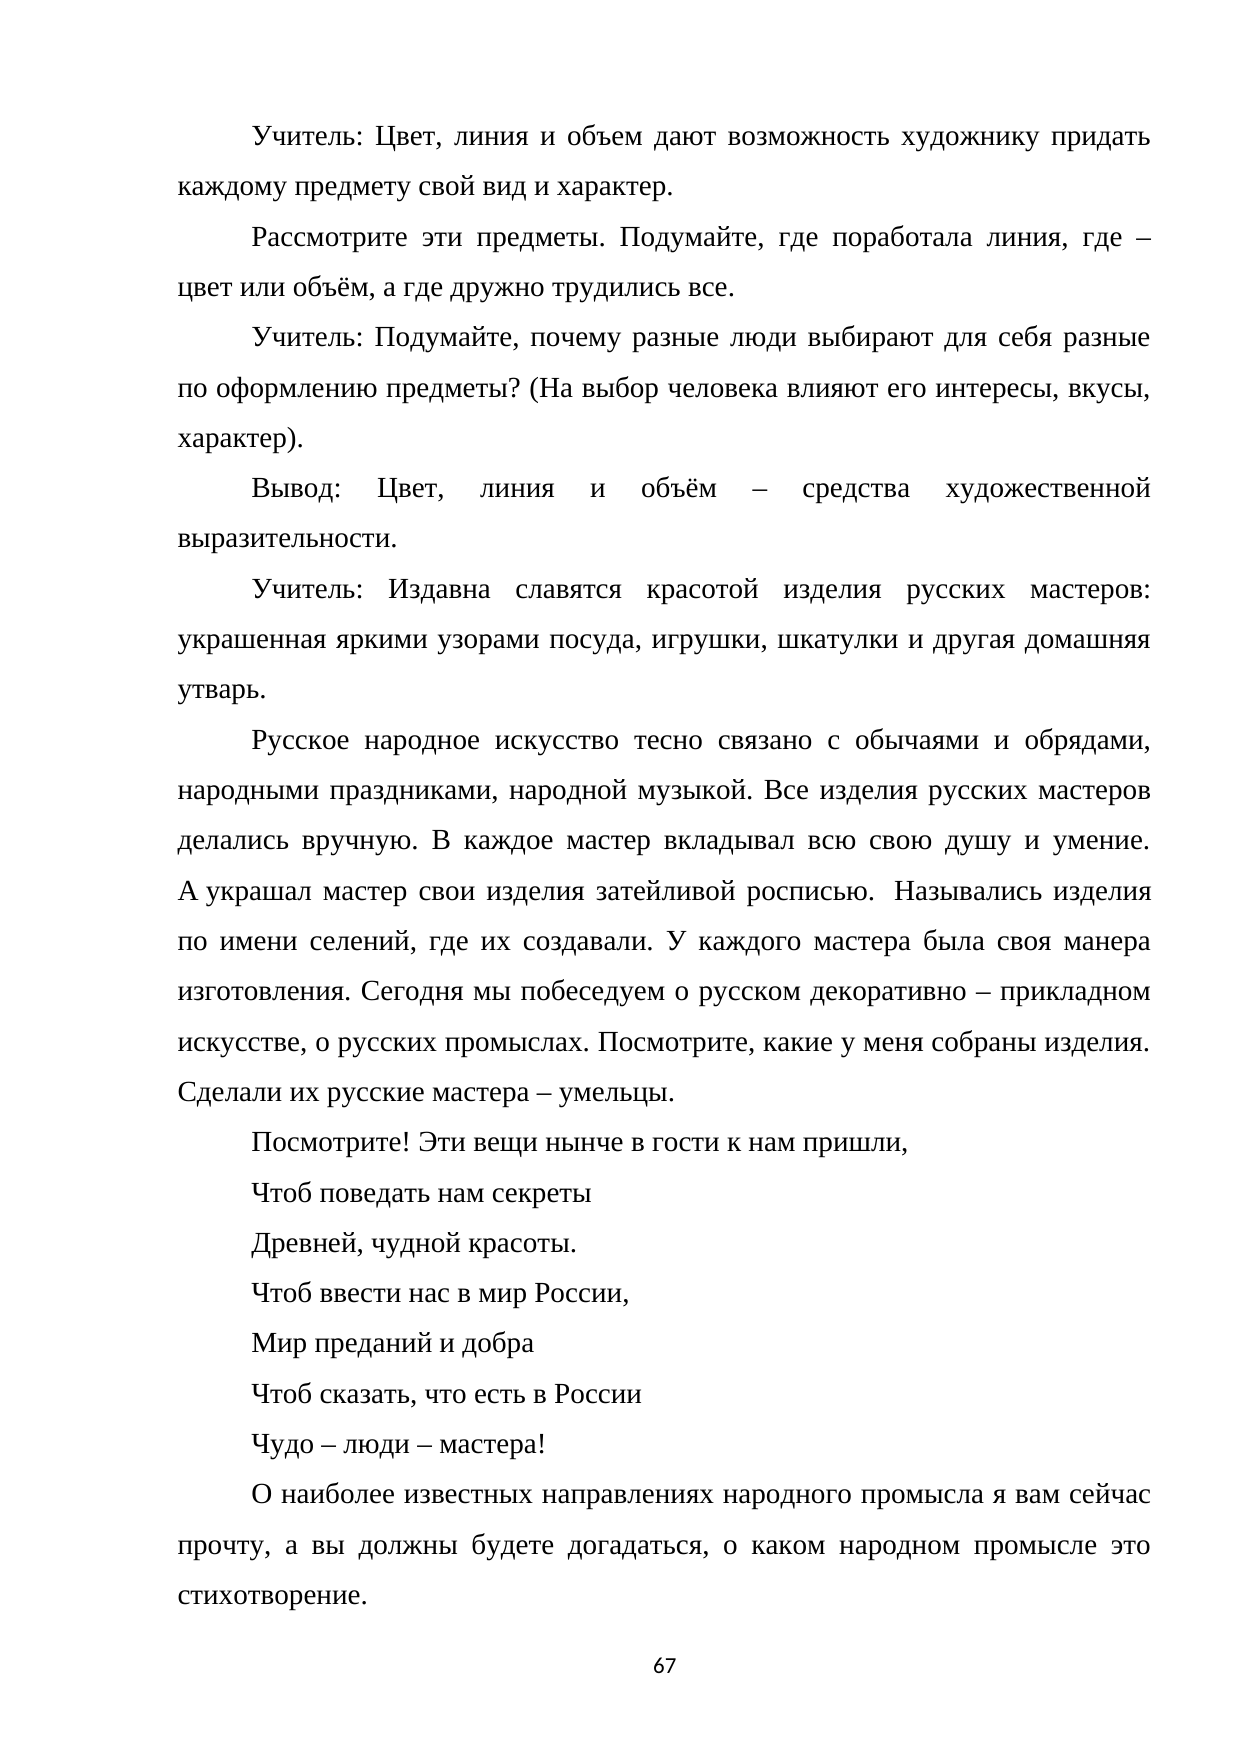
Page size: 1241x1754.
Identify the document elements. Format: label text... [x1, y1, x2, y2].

text О наиболее известных направлениях народного промысла я вам сейчас прочту, а вы должны будете догадаться, о каком народном промысле это стихотворение. [177, 1477, 1152, 1611]
text Вывод: Цвет, линия и объём – средства художественной выразительности. [177, 470, 1152, 554]
text Учитель: Подумайте, почему разные люди выбирают для себя разные по оформлению предметы? (На выбор человека влияют его интересы, вкусы, характер). [177, 319, 1152, 453]
text Рассмотрите эти предметы. Подумайте, где поработала линия, где – цвет или объём, а где дружно трудились все. [177, 219, 1152, 303]
text Посмотрите! Эти вещи нынче в гости к нам пришли, [177, 1124, 1152, 1158]
text Чудо – люди – мастера! [177, 1426, 1152, 1460]
text Мир преданий и добра [177, 1326, 1152, 1359]
text Учитель: Цвет, линия и объем дают возможность художнику придать каждому предмету свой вид и характер. [177, 118, 1152, 202]
text Чтоб поведать нам секреты [177, 1175, 1152, 1208]
text Чтоб ввести нас в мир России, [177, 1275, 1152, 1309]
text Учитель: Издавна славятся красотой изделия русских мастеров: украшенная яркими узорами посуда, игрушки, шкатулки и другая домашняя утварь. [177, 571, 1152, 705]
text Древней, чудной красоты. [177, 1225, 1152, 1258]
text Русское народное искусство тесно связано с обычаями и обрядами, народными праздниками, народной музыкой. Все изделия русских мастеров делались вручную. В каждое мастер вкладывал всю свою душу и умение. А украшал мастер свои изделия затейливой росписью. Назывались изделия по имени селений, где их создавали. У каждого мастера была своя манера изготовления. Сегодня мы побеседуем о русском декоративно – прикладном искусстве, о русских промыслах. Посмотрите, какие у меня собраны изделия. Сделали их русские мастера – умельцы. [177, 722, 1152, 1108]
text Чтоб сказать, что есть в России [177, 1376, 1152, 1409]
